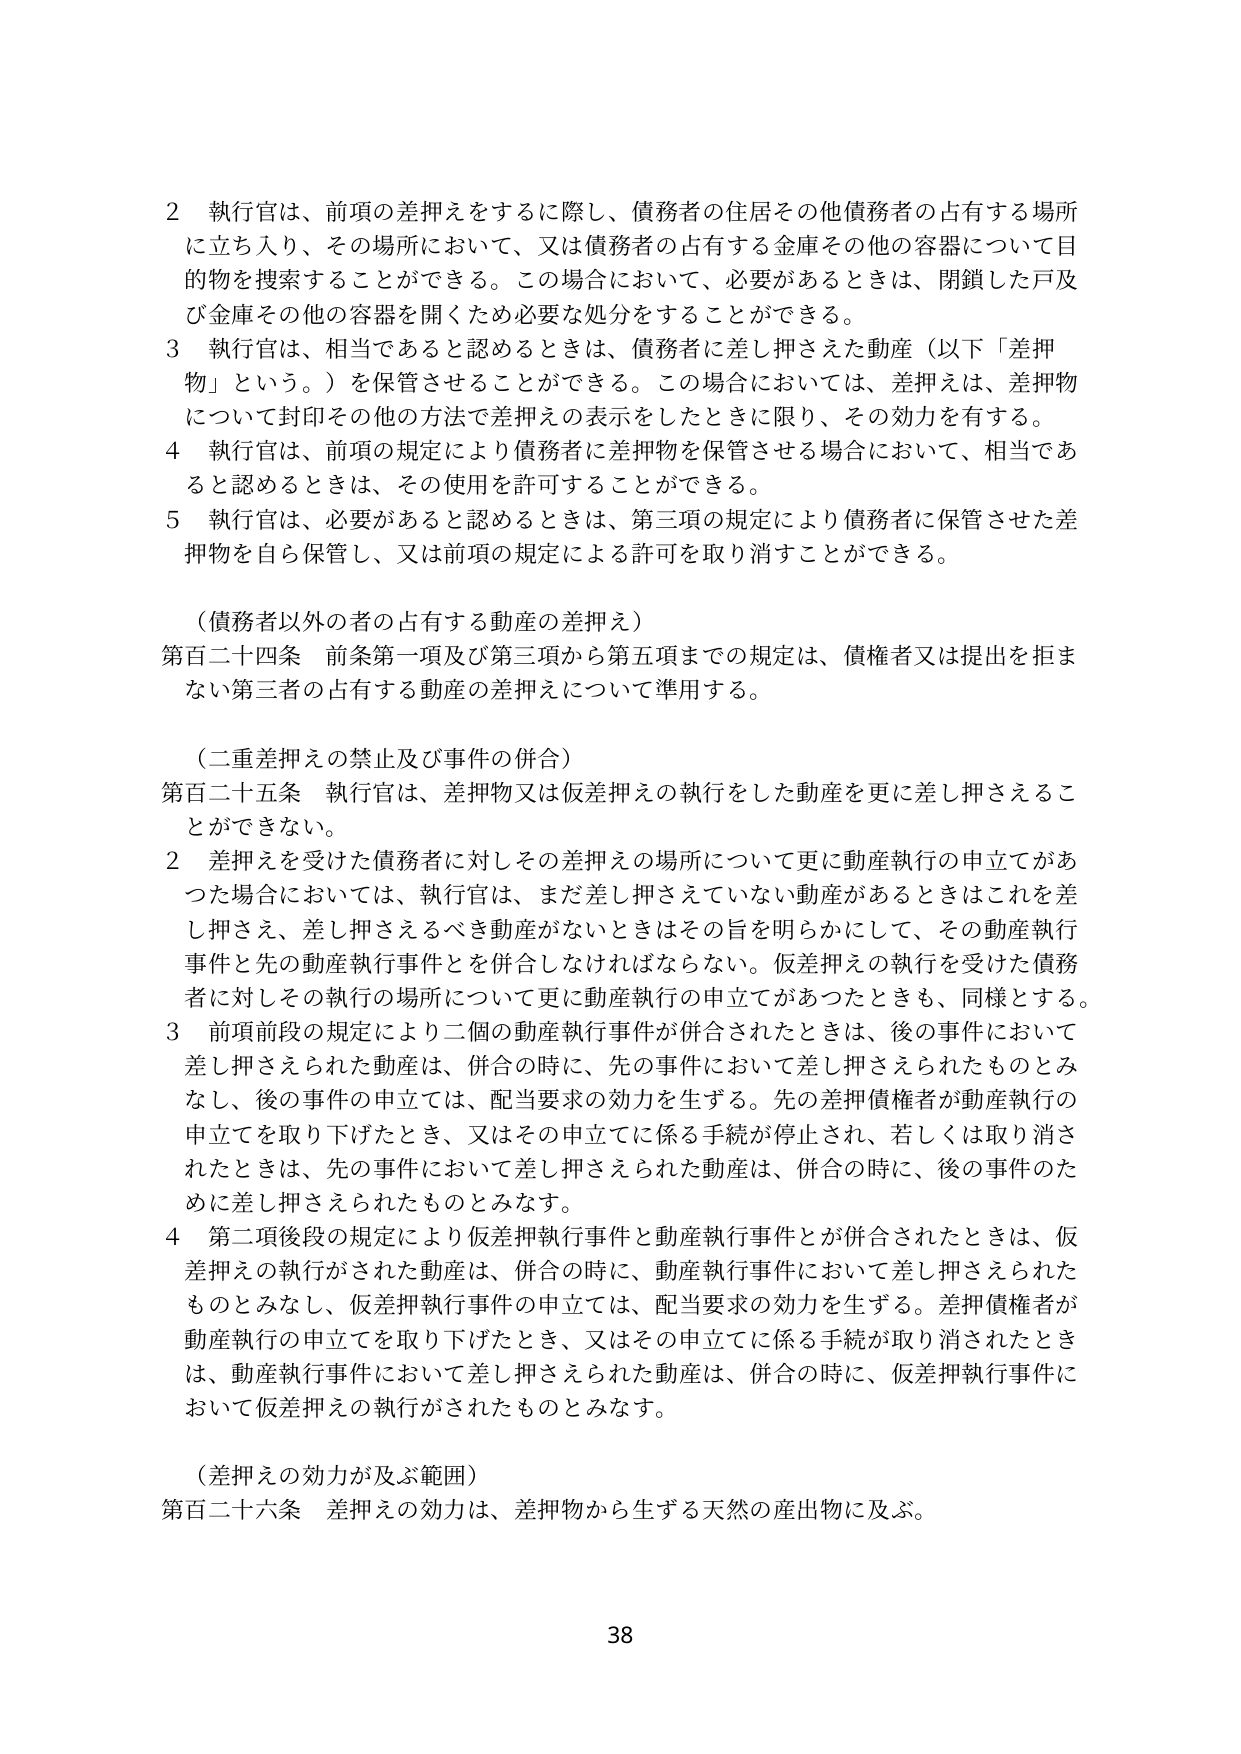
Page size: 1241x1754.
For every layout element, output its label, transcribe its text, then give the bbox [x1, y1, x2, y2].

text ５ 執行官は、必要があると認めるときは、第三項の規定により債務者に保管させた差押物を自ら保管し、又は前項の規定による許可を取り消すことができる。 [161, 501, 1079, 569]
text ３ 執行官は、相当であると認めるときは、債務者に差し押さえた動産（以下「差押物」という。）を保管させることができる。この場合においては、差押えは、差押物について封印その他の方法で差押えの表示をしたときに限り、その効力を有する。 [161, 330, 1079, 433]
text ４ 第二項後段の規定により仮差押執行事件と動産執行事件とが併合されたときは、仮差押えの執行がされた動産は、併合の時に、動産執行事件において差し押さえられたものとみなし、仮差押執行事件の申立ては、配当要求の効力を生ずる。差押債権者が動産執行の申立てを取り下げたとき、又はその申立てに係る手続が取り消されたときは、動産執行事件において差し押さえられた動産は、併合の時に、仮差押執行事件において仮差押えの執行がされたものとみなす。 [161, 1219, 1079, 1424]
text ２ 執行官は、前項の差押えをするに際し、債務者の住居その他債務者の占有する場所に立ち入り、その場所において、又は債務者の占有する金庫その他の容器について目的物を捜索することができる。この場合において、必要があるときは、閉鎖した戸及び金庫その他の容器を開くため必要な処分をすることができる。 [161, 194, 1079, 330]
text （差押えの効力が及ぶ範囲） [184, 1458, 1079, 1492]
text （二重差押えの禁止及び事件の併合） [184, 740, 1079, 774]
text ４ 執行官は、前項の規定により債務者に差押物を保管させる場合において、相当であると認めるときは、その使用を許可することができる。 [161, 433, 1079, 501]
text ３ 前項前段の規定により二個の動産執行事件が併合されたときは、後の事件において差し押さえられた動産は、併合の時に、先の事件において差し押さえられたものとみなし、後の事件の申立ては、配当要求の効力を生ずる。先の差押債権者が動産執行の申立てを取り下げたとき、又はその申立てに係る手続が停止され、若しくは取り消されたときは、先の事件において差し押さえられた動産は、併合の時に、後の事件のために差し押さえられたものとみなす。 [161, 1014, 1079, 1219]
text 第百二十五条 執行官は、差押物又は仮差押えの執行をした動産を更に差し押さえることができない。 [161, 774, 1079, 843]
text 第百二十四条 前条第一項及び第三項から第五項までの規定は、債権者又は提出を拒まない第三者の占有する動産の差押えについて準用する。 [161, 638, 1079, 706]
text ２ 差押えを受けた債務者に対しその差押えの場所について更に動産執行の申立てがあつた場合においては、執行官は、まだ差し押さえていない動産があるときはこれを差し押さえ、差し押さえるべき動産がないときはその旨を明らかにして、その動産執行事件と先の動産執行事件とを併合しなければならない。仮差押えの執行を受けた債務者に対しその執行の場所について更に動産執行の申立てがあつたときも、同様とする。 [161, 843, 1079, 1014]
text （債務者以外の者の占有する動産の差押え） [184, 604, 1079, 638]
text 第百二十六条 差押えの効力は、差押物から生ずる天然の産出物に及ぶ。 [161, 1492, 1079, 1526]
